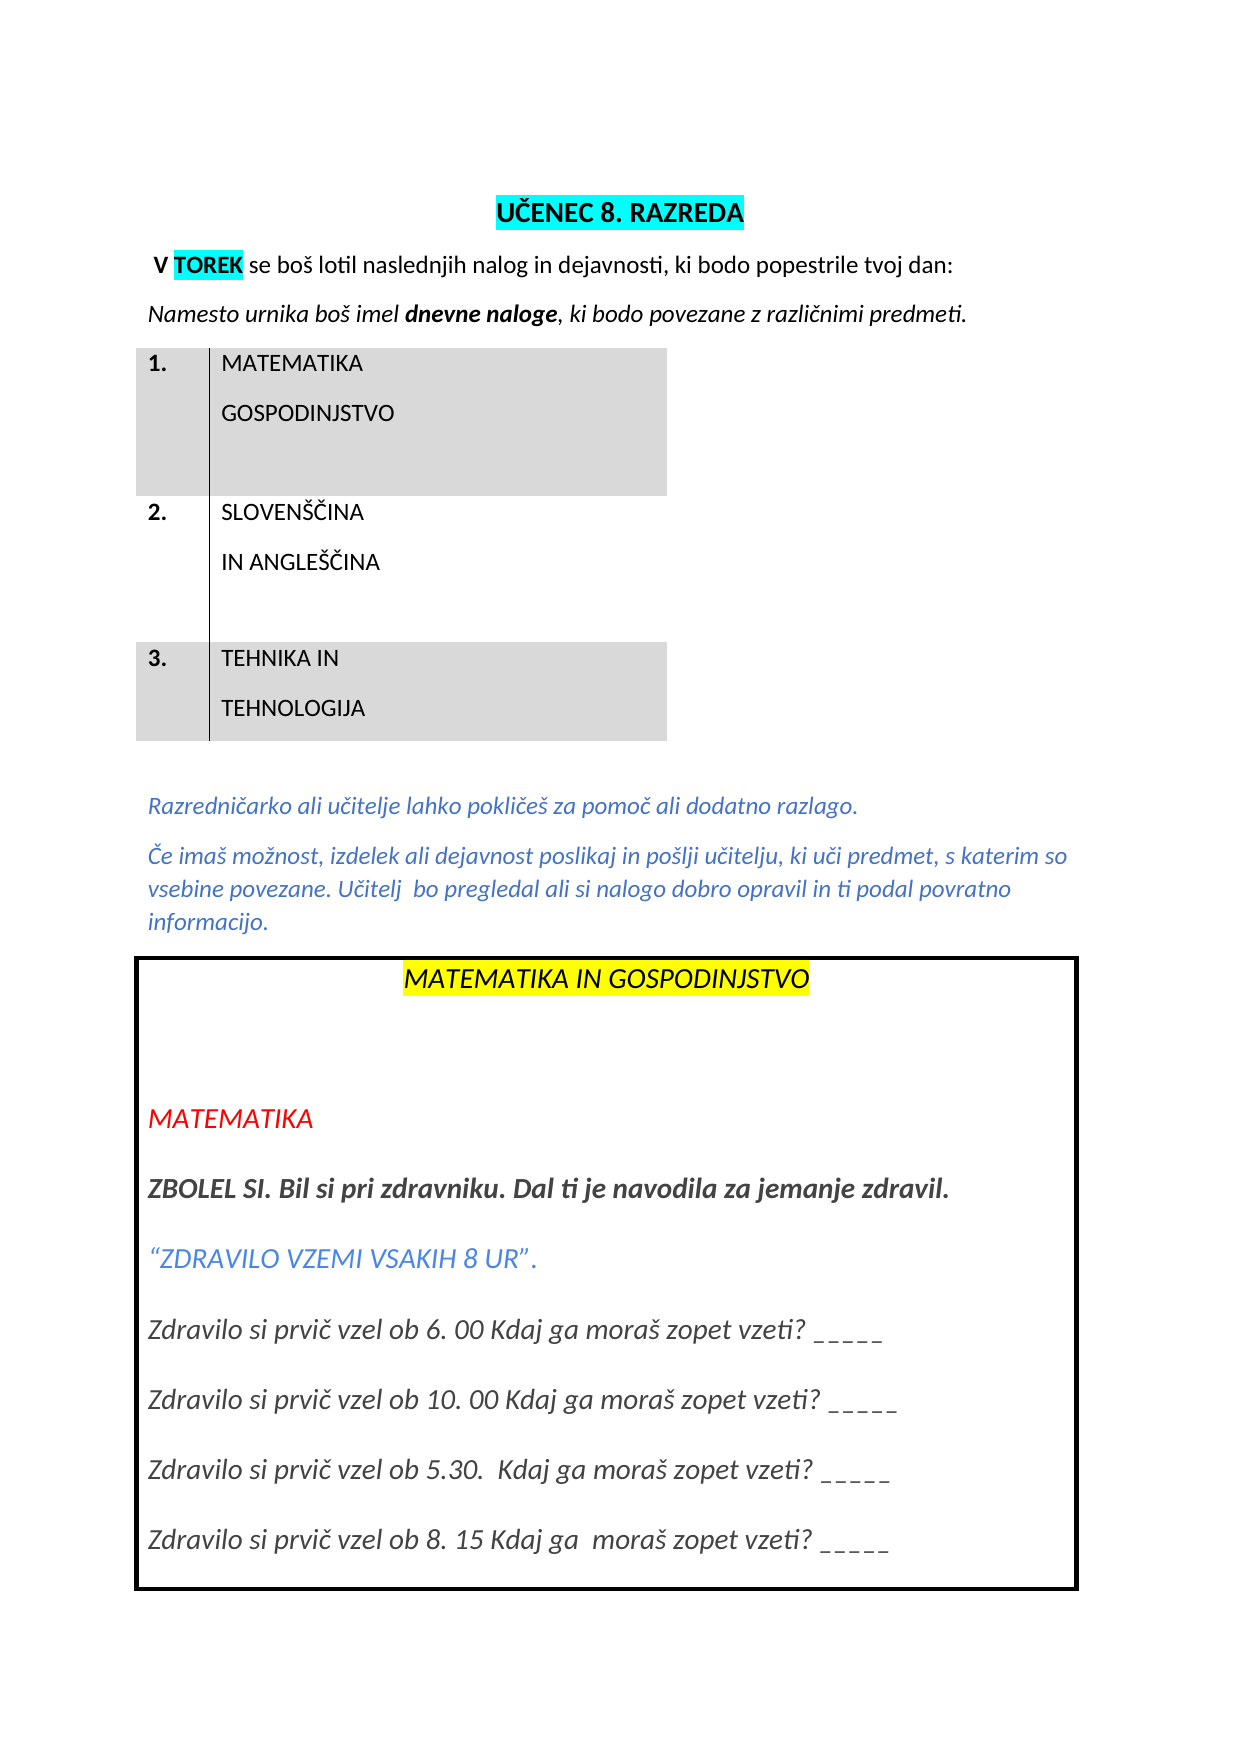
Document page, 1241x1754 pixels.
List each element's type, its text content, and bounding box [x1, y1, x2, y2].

text V TOREK se boš lotil naslednjih nalog in dejavnosti, ki bodo popestrile tvoj dan: [148, 249, 1093, 280]
table_header 1. [136, 348, 209, 496]
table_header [139, 960, 1074, 1586]
table_cell TEHNIKA IN TEHNOLOGIJA [210, 642, 667, 741]
table_cell 2. [136, 496, 209, 642]
text Če imaš možnost, izdelek ali dejavnost poslikaj in pošlji učitelju, ki uči predmet, s katerim so vsebine povezane. Učitelj bo pregledal ali si nalogo dobro opravil in ti podal povratno informacijo. [148, 840, 1093, 936]
text UČENEC 8. RAZREDA [148, 194, 1093, 230]
table_cell 3. [136, 642, 209, 741]
text Razredničarko ali učitelje lahko pokličeš za pomoč ali dodatno razlago. [148, 791, 1093, 821]
table_cell SLOVENŠČINA IN ANGLEŠČINA [210, 496, 667, 642]
table_header MATEMATIKA GOSPODINJSTVO [210, 348, 667, 496]
text Namesto urnika boš imel dnevne naloge, ki bodo povezane z različnimi predmeti. [148, 298, 1093, 329]
